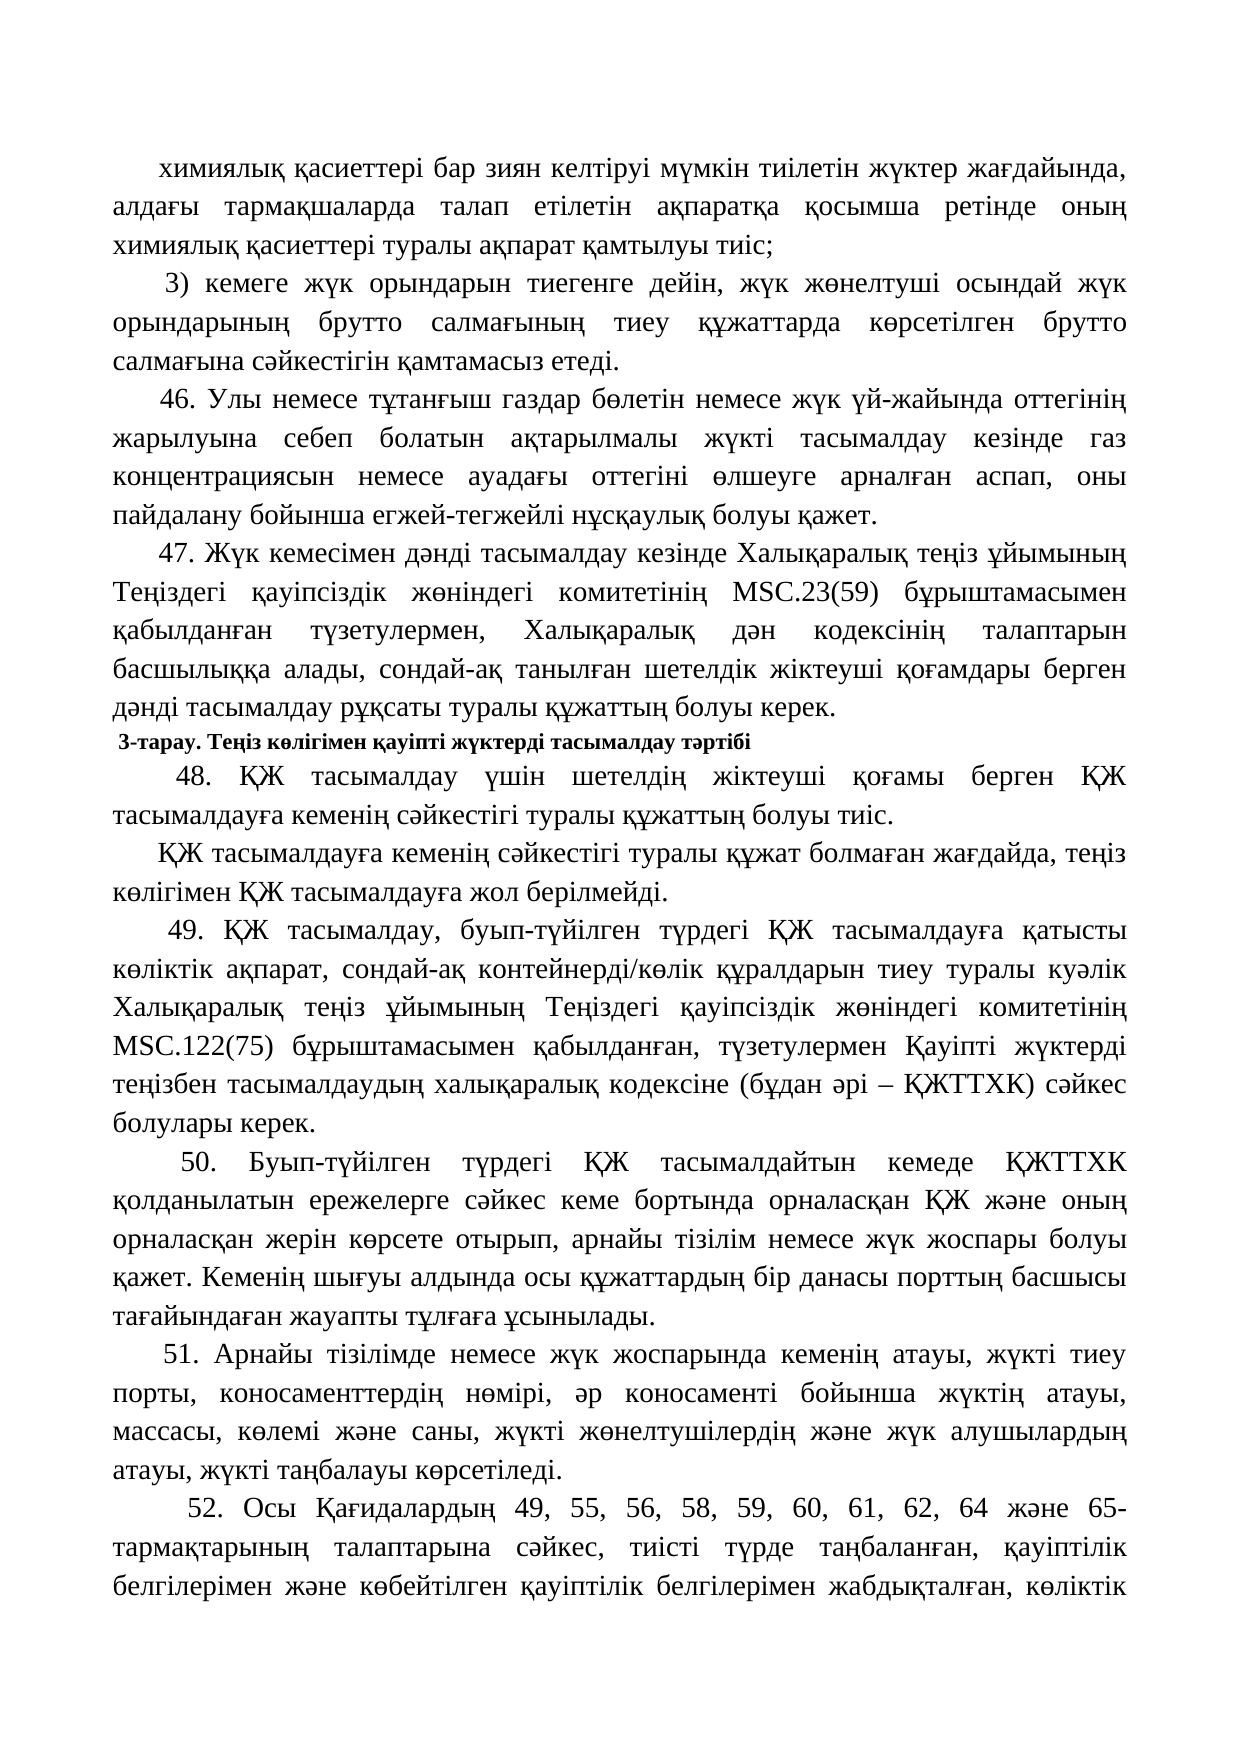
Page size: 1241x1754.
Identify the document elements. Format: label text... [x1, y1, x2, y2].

text 51. Арнайы тізілімде немесе жүк жоспарында кеменің атауы, жүкті тиеу порты, коносаменттердің нөмірі, әр коносаменті бойынша жүктің атауы, массасы, көлемі және саны, жүкті жөнелтушілердің және жүк алушылардың атауы, жүкті таңбалауы көрсетіледі. [112, 1336, 1128, 1486]
text 46. Улы немесе тұтанғыш газдар бөлетін немесе жүк үй-жайында оттегінің жарылуына себеп болатын ақтарылмалы жүкті тасымалдау кезінде газ концентрациясын немесе ауадағы оттегіні өлшеуге арналған аспап, оны пайдалану бойынша егжей-тегжейлі нұсқаулық болуы қажет. [112, 381, 1128, 530]
text ҚЖ тасымалдауға кеменің сәйкестігі туралы құжат болмаған жағдайда, теңіз көлігімен ҚЖ тасымалдауға жол берілмейді. [112, 835, 1128, 907]
text 48. ҚЖ тасымалдау үшін шетелдің жіктеуші қоғамы берген ҚЖ тасымалдауға кеменің сәйкестігі туралы құжаттың болуы тиіс. [112, 758, 1128, 830]
text химиялық қасиеттері бар зиян келтіруі мүмкін тиілетін жүктер жағдайында, алдағы тармақшаларда талап етілетін ақпаратқа қосымша ретінде оның химиялық қасиеттері туралы ақпарат қамтылуы тиіс; [112, 150, 1128, 261]
text 3) кемеге жүк орындарын тиегенге дейін, жүк жөнелтуші осындай жүк орындарының брутто салмағының тиеу құжаттарда көрсетілген брутто салмағына сәйкестігін қамтамасыз етеді. [112, 266, 1128, 376]
text 3-тарау. Теңіз көлігімен қауіпті жүктерді тасымалдау тәртібі [112, 728, 1128, 754]
text 50. Буып-түйілген түрдегі ҚЖ тасымалдайтын кемеде ҚЖТТХК қолданылатын ережелерге сәйкес кеме бортында орналасқан ҚЖ және оның орналасқан жерін көрсете отырып, арнайы тізілім немесе жүк жоспары болуы қажет. Кеменің шығуы алдында осы құжаттардың бір данасы порттың басшысы тағайындаған жауапты тұлғаға ұсынылады. [112, 1144, 1128, 1331]
text 49. ҚЖ тасымалдау, буып-түйілген түрдегі ҚЖ тасымалдауға қатысты көліктік ақпарат, сондай-ақ контейнерді/көлік құралдарын тиеу туралы куәлік Халықаралық теңіз ұйымының Теңіздегі қауіпсіздік жөніндегі комитетінің MSC.122(75) бұрыштамасымен қабылданған, түзетулермен Қауіпті жүктерді теңізбен тасымалдаудың халықаралық кодексіне (бұдан әрі – ҚЖТТХК) сәйкес болулары керек. [112, 912, 1128, 1139]
text 47. Жүк кемесімен дәнді тасымалдау кезінде Халықаралық теңіз ұйымының Теңіздегі қауіпсіздік жөніндегі комитетінің MSC.23(59) бұрыштамасымен қабылданған түзетулермен, Халықаралық дән кодексінің талаптарын басшылыққа алады, сондай-ақ танылған шетелдік жіктеуші қоғамдары берген дәнді тасымалдау рұқсаты туралы құжаттың болуы керек. [112, 535, 1128, 723]
